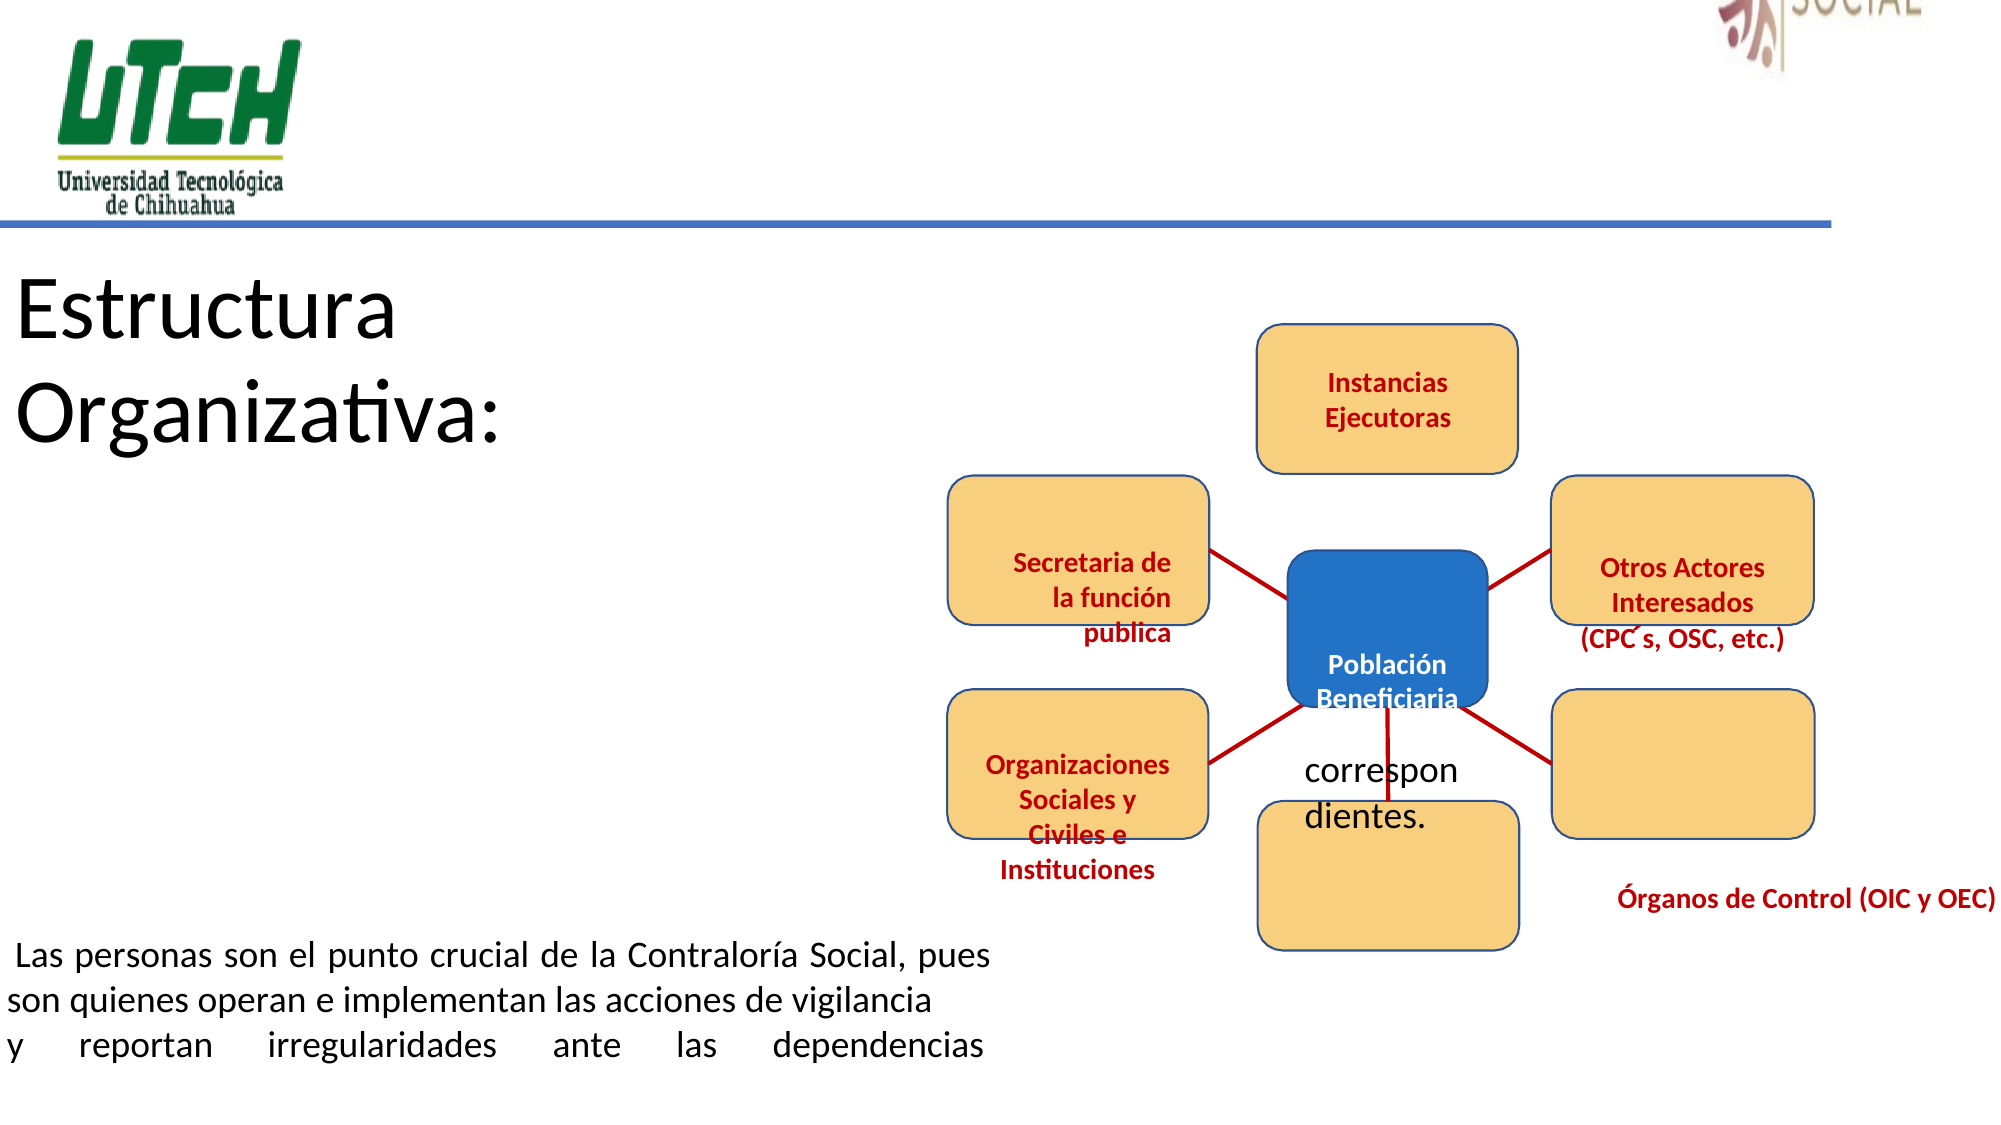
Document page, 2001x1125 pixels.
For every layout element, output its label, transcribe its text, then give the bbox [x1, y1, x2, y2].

text Secretaria de la función publica [985, 545, 1171, 650]
text (CPC ́s, OSC, etc.) [1578, 620, 1787, 655]
text Órganos de Control (OIC y OEC) [1613, 881, 2000, 916]
text Instancias [1327, 364, 2000, 399]
text Población Beneficiaria [1316, 646, 1460, 716]
picture [49, 31, 306, 223]
picture [1707, 0, 1989, 84]
text correspondientes. [1304, 747, 1473, 837]
subtitle Estructura Organizativa: [15, 256, 906, 464]
text Otros Actores Interesados [1578, 550, 1787, 620]
text y reportan irregularidades ante las dependencias [7, 1021, 1178, 1066]
text Organizaciones Sociales y Civiles e Instituciones [977, 747, 1178, 886]
text Ejecutoras [1325, 399, 2000, 434]
text Las personas son el punto crucial de la Contraloría Social, pues son quienes operan e implementan las acciones de vigilancia [7, 931, 1034, 1021]
